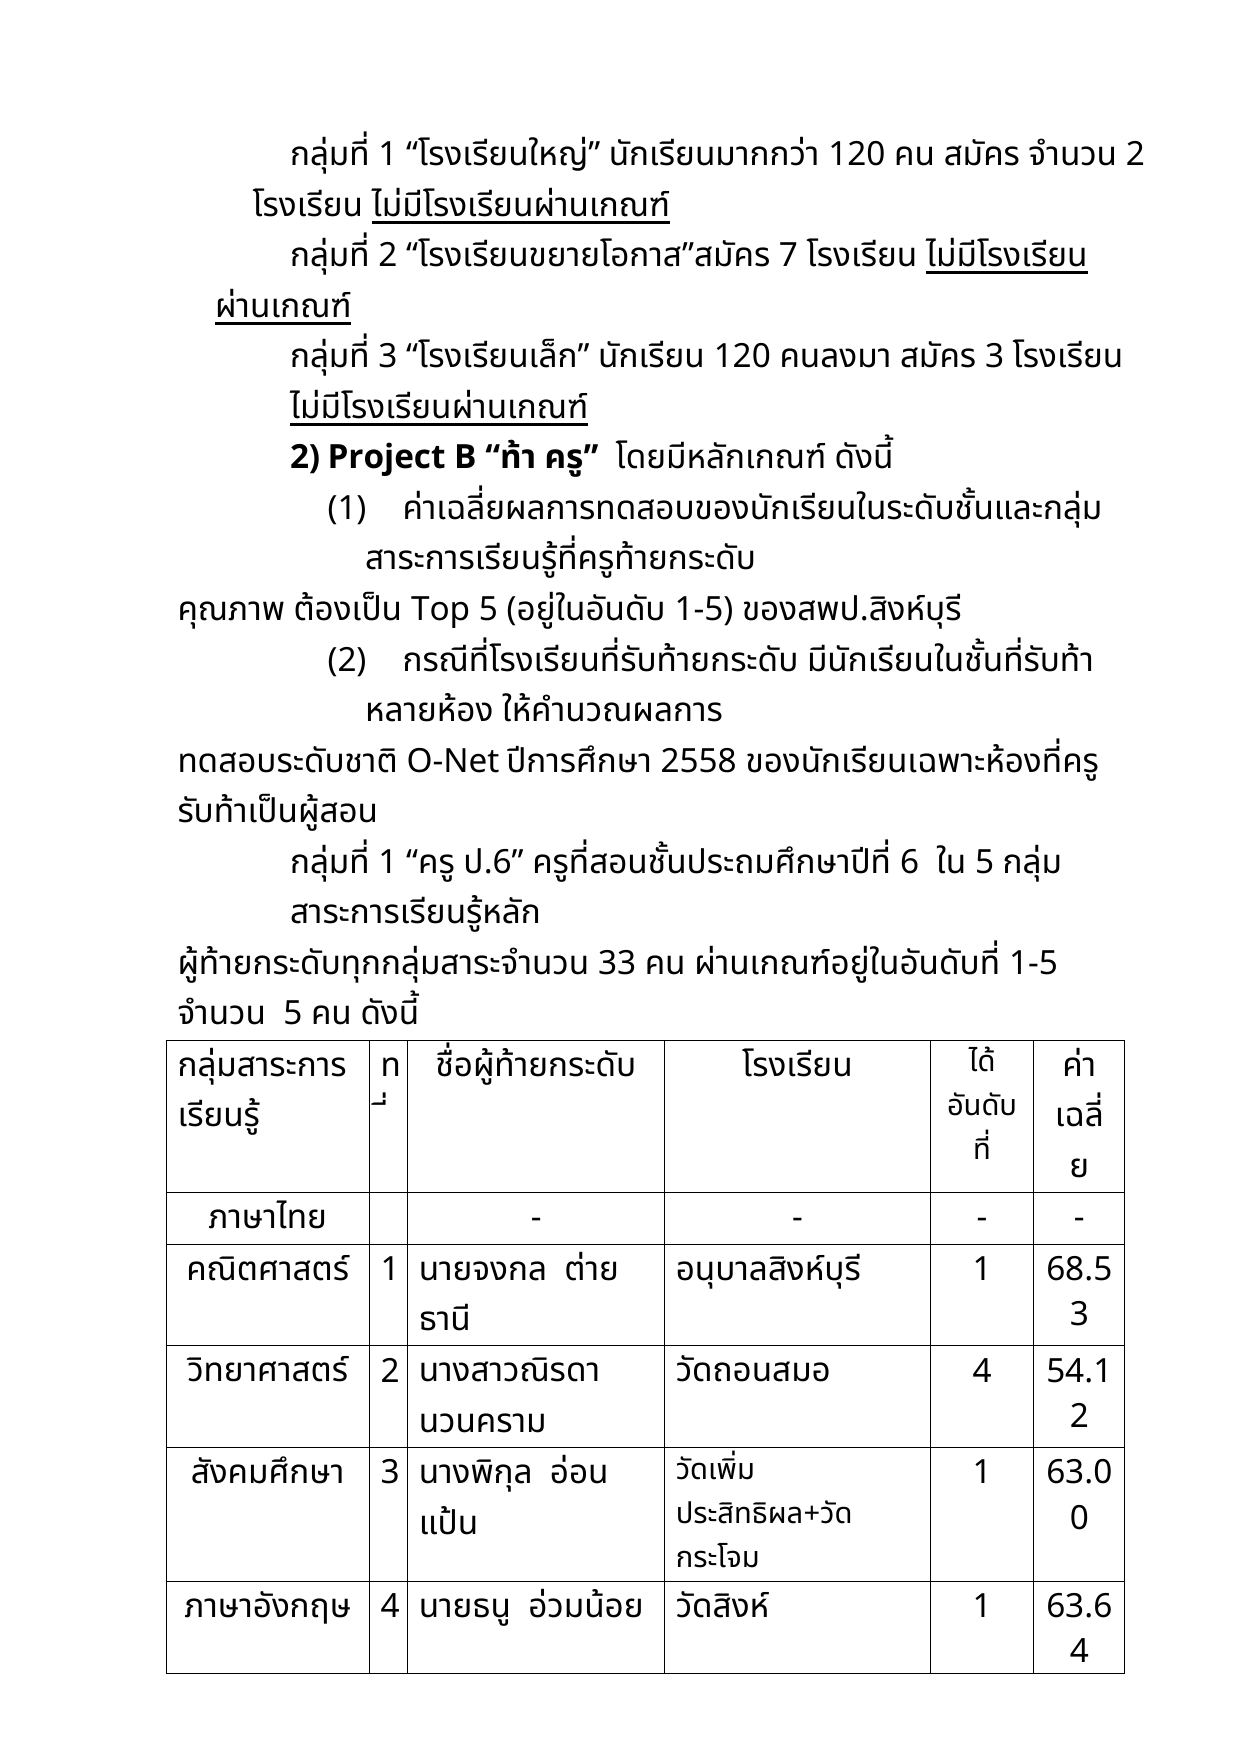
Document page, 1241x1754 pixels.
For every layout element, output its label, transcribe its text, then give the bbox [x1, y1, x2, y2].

table_cell นางสาวณิรดา นวนคราม [408, 1346, 664, 1447]
table_cell 1 [931, 1448, 1033, 1581]
table_header ชื่อผู้ท้ายกระดับ [408, 1041, 664, 1192]
table_cell - [1034, 1193, 1124, 1243]
table_cell 4 [931, 1346, 1033, 1447]
table_cell 63.64 [1034, 1582, 1124, 1672]
text ทดสอบระดับชาติ O-Netปีการศึกษา 2558 ของนักเรียนเฉพาะห้องที่ครูรับท้าเป็นผู้สอน [177, 736, 1122, 837]
table_cell - [665, 1193, 930, 1243]
table_cell - [931, 1193, 1033, 1243]
table_cell นางพิกุล อ่อนแป้น [408, 1448, 664, 1581]
table_cell วัดเพิ่มประสิทธิผล+วัดกระโจม [665, 1448, 930, 1581]
text กลุ่มที่ 1 “ครู ป.6” ครูที่สอนชั้นประถมศึกษาปีที่ 6 ใน 5 กลุ่มสาระการเรียนรู้หลัก [290, 837, 1122, 938]
table_cell 68.53 [1034, 1245, 1124, 1345]
text กลุ่มที่ 3 “โรงเรียนเล็ก” นักเรียน 120 คนลงมา สมัคร 3 โรงเรียน ไม่มีโรงเรียนผ่านเกณฑ์ [290, 332, 1167, 433]
table_cell 54.12 [1034, 1346, 1124, 1447]
table_cell คณิตศาสตร์ [167, 1245, 369, 1345]
table_cell 1 [931, 1582, 1033, 1672]
table_cell 1 [370, 1245, 407, 1345]
table_cell วัดสิงห์ [665, 1582, 930, 1672]
text ผู้ท้ายกระดับทุกกลุ่มสาระจำนวน 33 คน ผ่านเกณฑ์อยู่ในอันดับที่ 1-5 จำนวน 5 คน ดังนี้ [177, 938, 1122, 1040]
text คุณภาพ ต้องเป็น Top 5 (อยู่ในอันดับ 1-5) ของสพป.สิงห์บุรี [177, 585, 1122, 635]
table_cell วัดถอนสมอ [665, 1346, 930, 1447]
table_cell ภาษาไทย [167, 1193, 369, 1243]
table_cell - [408, 1193, 664, 1243]
table_cell 63.00 [1034, 1448, 1124, 1581]
table_cell 1 [931, 1245, 1033, 1345]
table_cell 4 [370, 1582, 407, 1672]
list ค่าเฉลี่ยผลการทดสอบของนักเรียนในระดับชั้นและกลุ่มสาระการเรียนรู้ที่ครูท้ายกระดับ [327, 484, 1122, 585]
table_cell นายจงกล ต่ายธานี [408, 1245, 664, 1345]
table_header โรงเรียน [665, 1041, 930, 1192]
table_cell วิทยาศาสตร์ [167, 1346, 369, 1447]
table_cell 2 [370, 1346, 407, 1447]
table_cell อนุบาลสิงห์บุรี [665, 1245, 930, 1345]
table_header กลุ่มสาระการเรียนรู้ [167, 1041, 369, 1192]
list กรณีที่โรงเรียนที่รับท้ายกระดับ มีนักเรียนในชั้นที่รับท้าหลายห้อง ให้คำนวณผลการ [327, 635, 1122, 736]
list Project B “ท้า ครู” โดยมีหลักเกณฑ์ ดังนี้ [290, 433, 1122, 484]
text กลุ่มที่ 1 “โรงเรียนใหญ่” นักเรียนมากกว่า 120 คน สมัคร จำนวน 2 โรงเรียน ไม่มีโรงเรียนผ่านเกณฑ์ [252, 130, 1216, 231]
table_cell สังคมศึกษา [167, 1448, 369, 1581]
table_header ได้อันดับที่ [931, 1041, 1033, 1192]
table_cell [370, 1193, 407, 1243]
table_cell ภาษาอังกฤษ [167, 1582, 369, 1672]
text กลุ่มที่ 2 “โรงเรียนขยายโอกาส”สมัคร 7 โรงเรียน ไม่มีโรงเรียนผ่านเกณฑ์ [215, 231, 1122, 332]
table_cell นายธนู อ่วมน้อย [408, 1582, 664, 1672]
table_cell 3 [370, 1448, 407, 1581]
table_header ที่ [370, 1041, 407, 1192]
table_header ค่าเฉลี่ย [1034, 1041, 1124, 1192]
